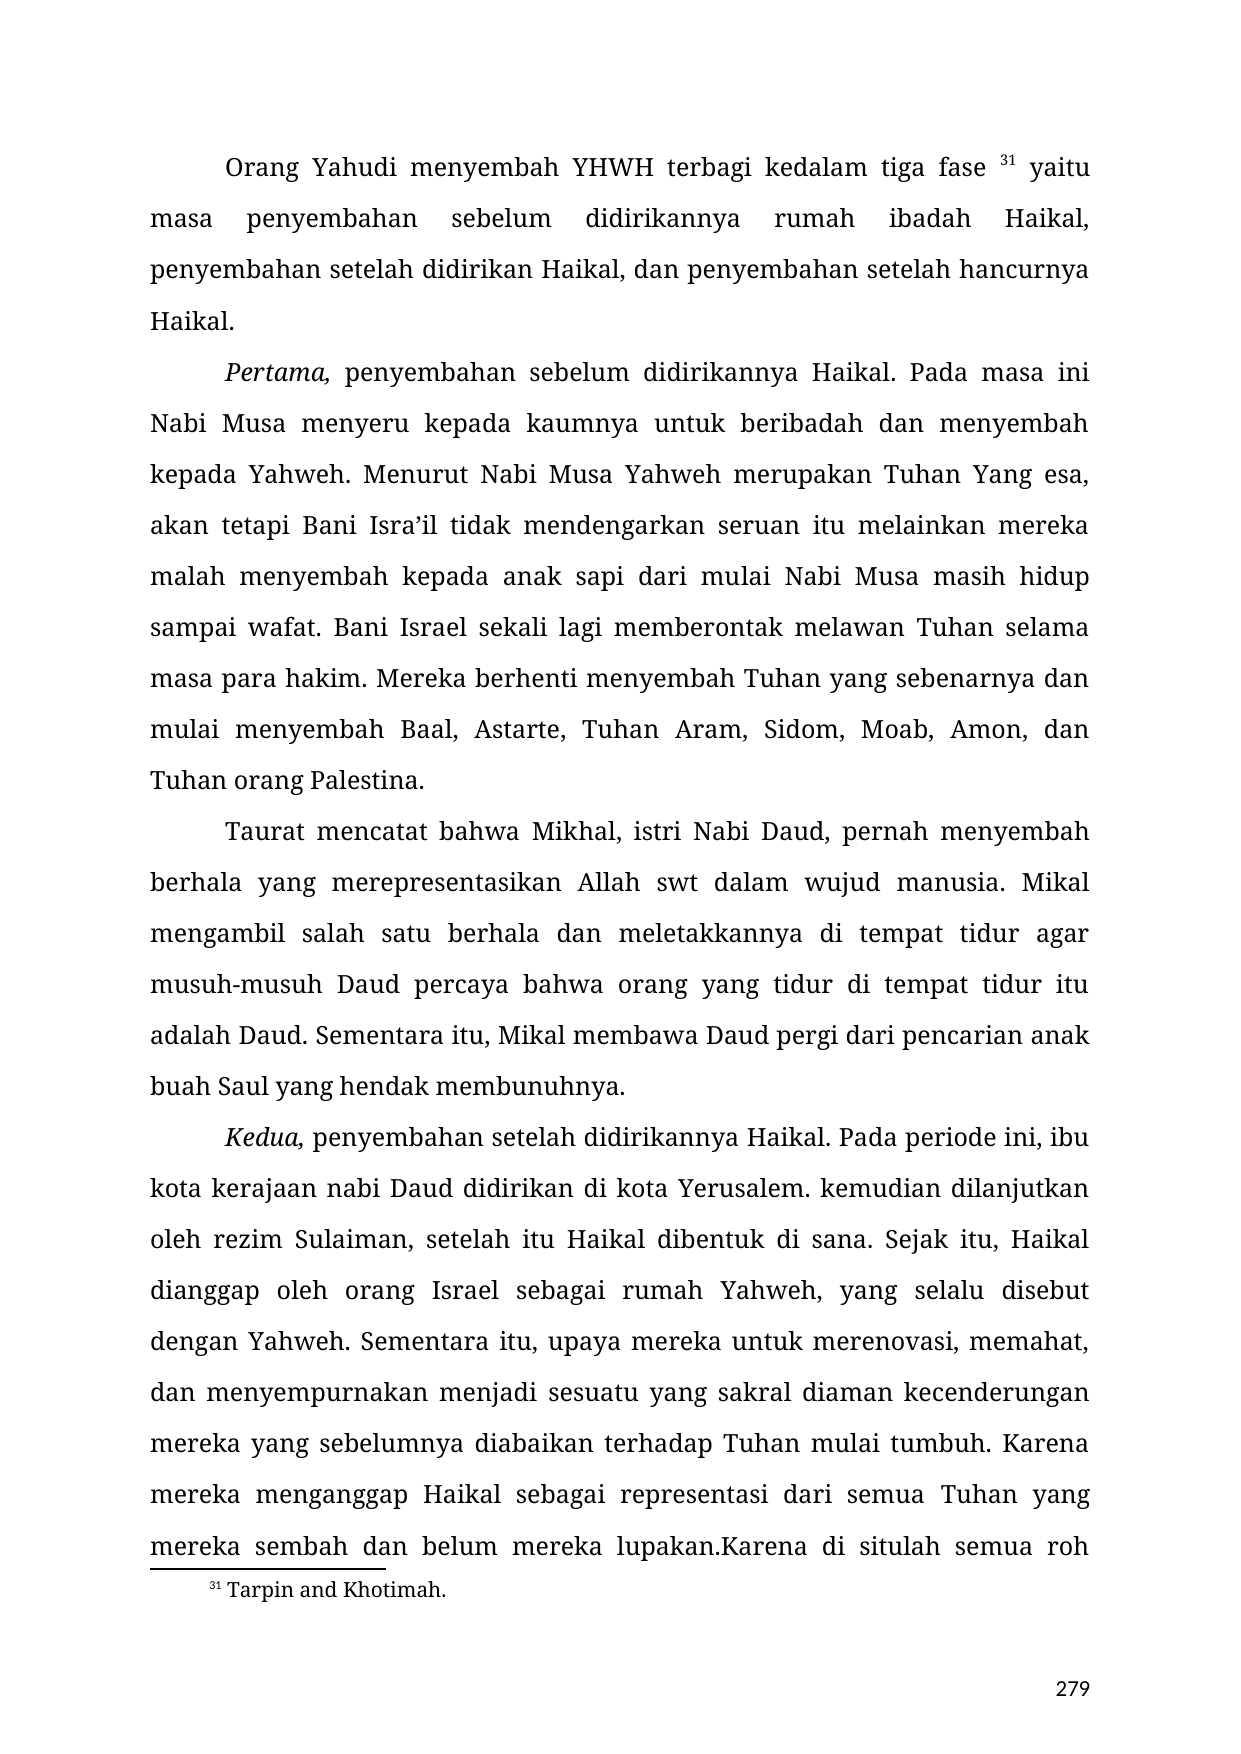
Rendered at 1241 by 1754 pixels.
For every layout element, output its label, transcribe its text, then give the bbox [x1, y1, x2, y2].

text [150, 1120, 1090, 1562]
text Pertama, penyembahan sebelum didirikannya Haikal. Pada masa ini Nabi Musa menyeru kepada kaumnya untuk beribadah dan menyembah kepada Yahweh. Menurut Nabi Musa Yahweh merupakan Tuhan Yang esa, akan tetapi Bani Isra’il tidak mendengarkan seruan itu melainkan mereka malah menyembah kepada anak sapi dari mulai Nabi Musa masih hidup sampai wafat. Bani Israel sekali lagi memberontak melawan Tuhan selama masa para hakim. Mereka berhenti menyembah Tuhan yang sebenarnya dan mulai menyembah Baal, Astarte, Tuhan Aram, Sidom, Moab, Amon, dan Tuhan orang Palestina. [150, 354, 1090, 797]
text Taurat mencatat bahwa Mikhal, istri Nabi Daud, pernah menyembah berhala yang merepresentasikan Allah swt dalam wujud manusia. Mikal mengambil salah satu berhala dan meletakkannya di tempat tidur agar musuh-musuh Daud percaya bahwa orang yang tidur di tempat tidur itu adalah Daud. Sementara itu, Mikal membawa Daud pergi dari pencarian anak buah Saul yang hendak membunuhnya. [150, 813, 1090, 1103]
text Orang Yahudi menyembah YHWH terbagi kedalam tiga fase yaitu masa penyembahan sebelum didirikannya rumah ibadah Haikal, penyembahan setelah didirikan Haikal, dan penyembahan setelah hancurnya Haikal. [150, 150, 1090, 337]
